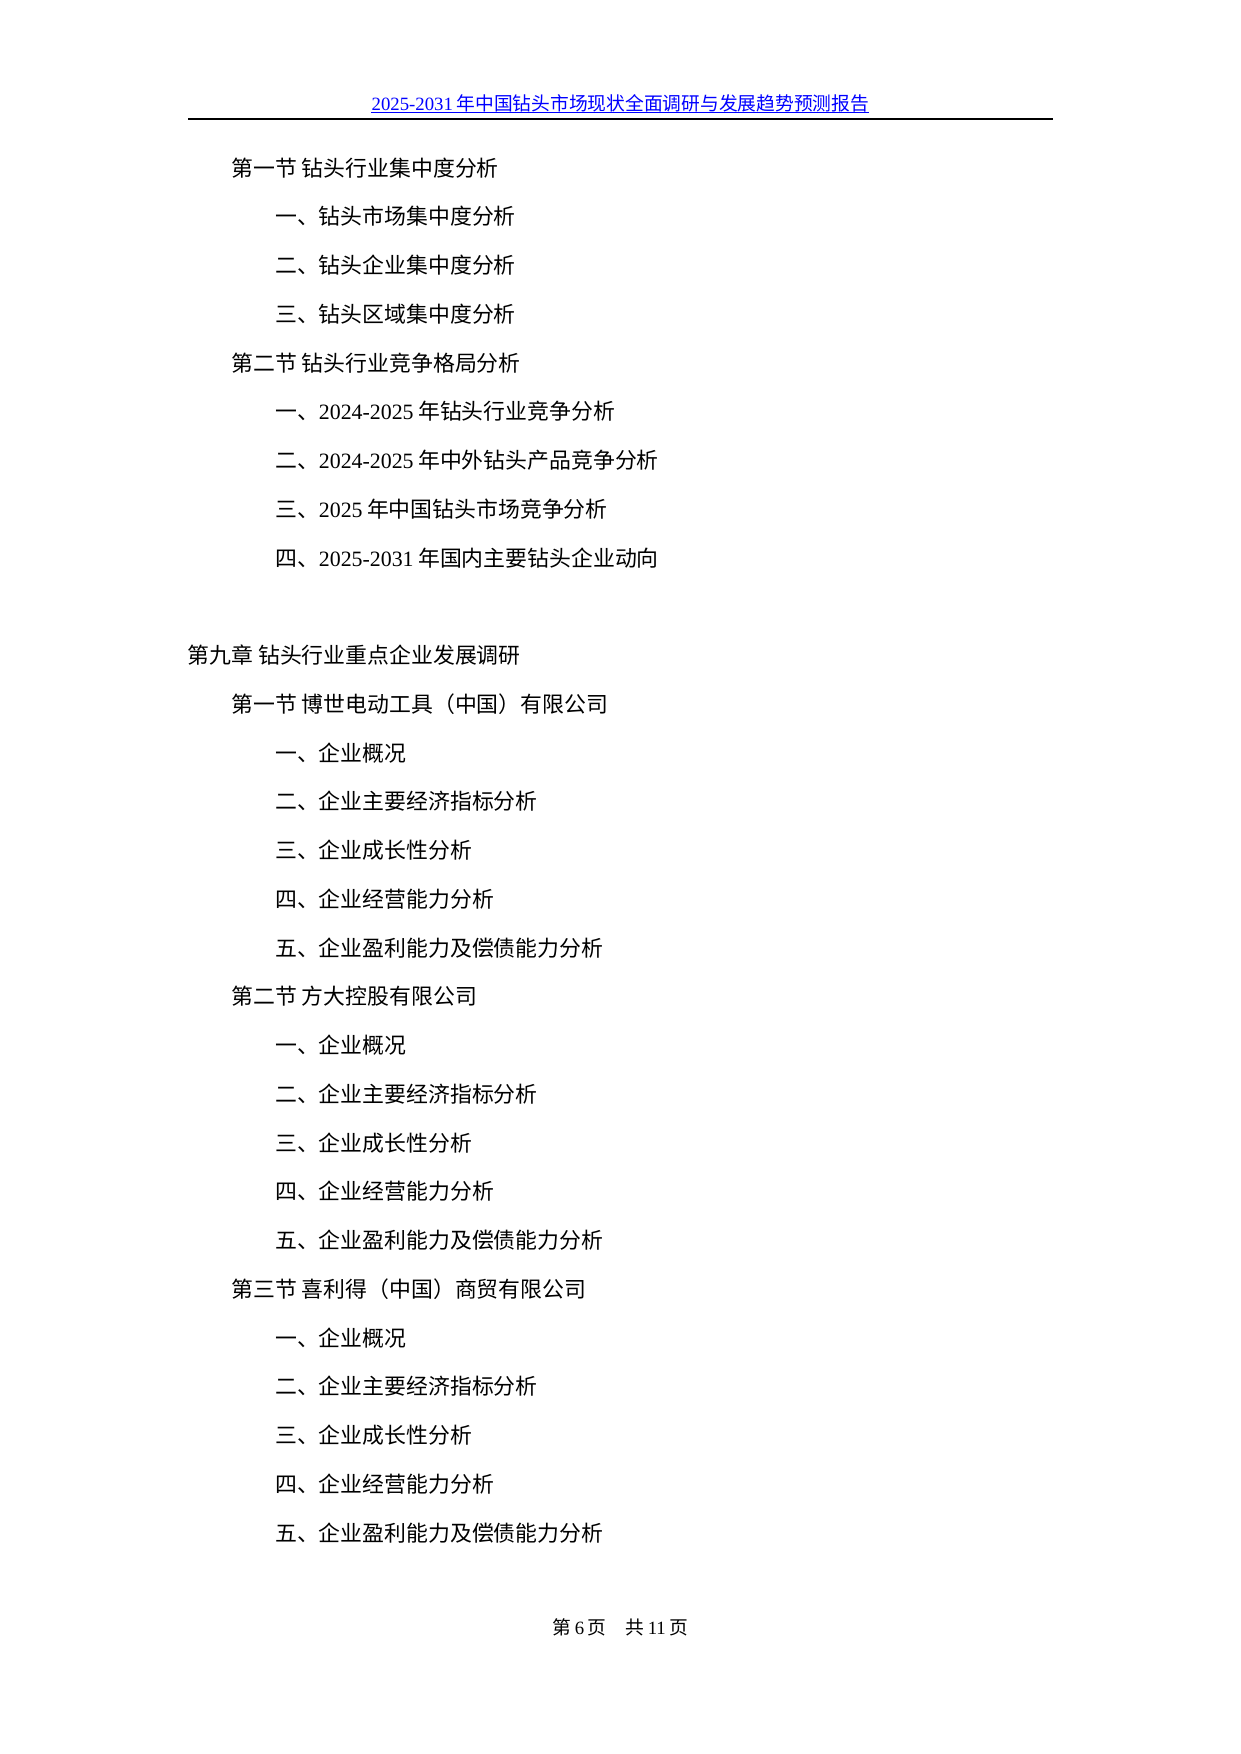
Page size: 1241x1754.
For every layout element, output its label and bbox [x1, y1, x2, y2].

text [187, 150, 1053, 1548]
